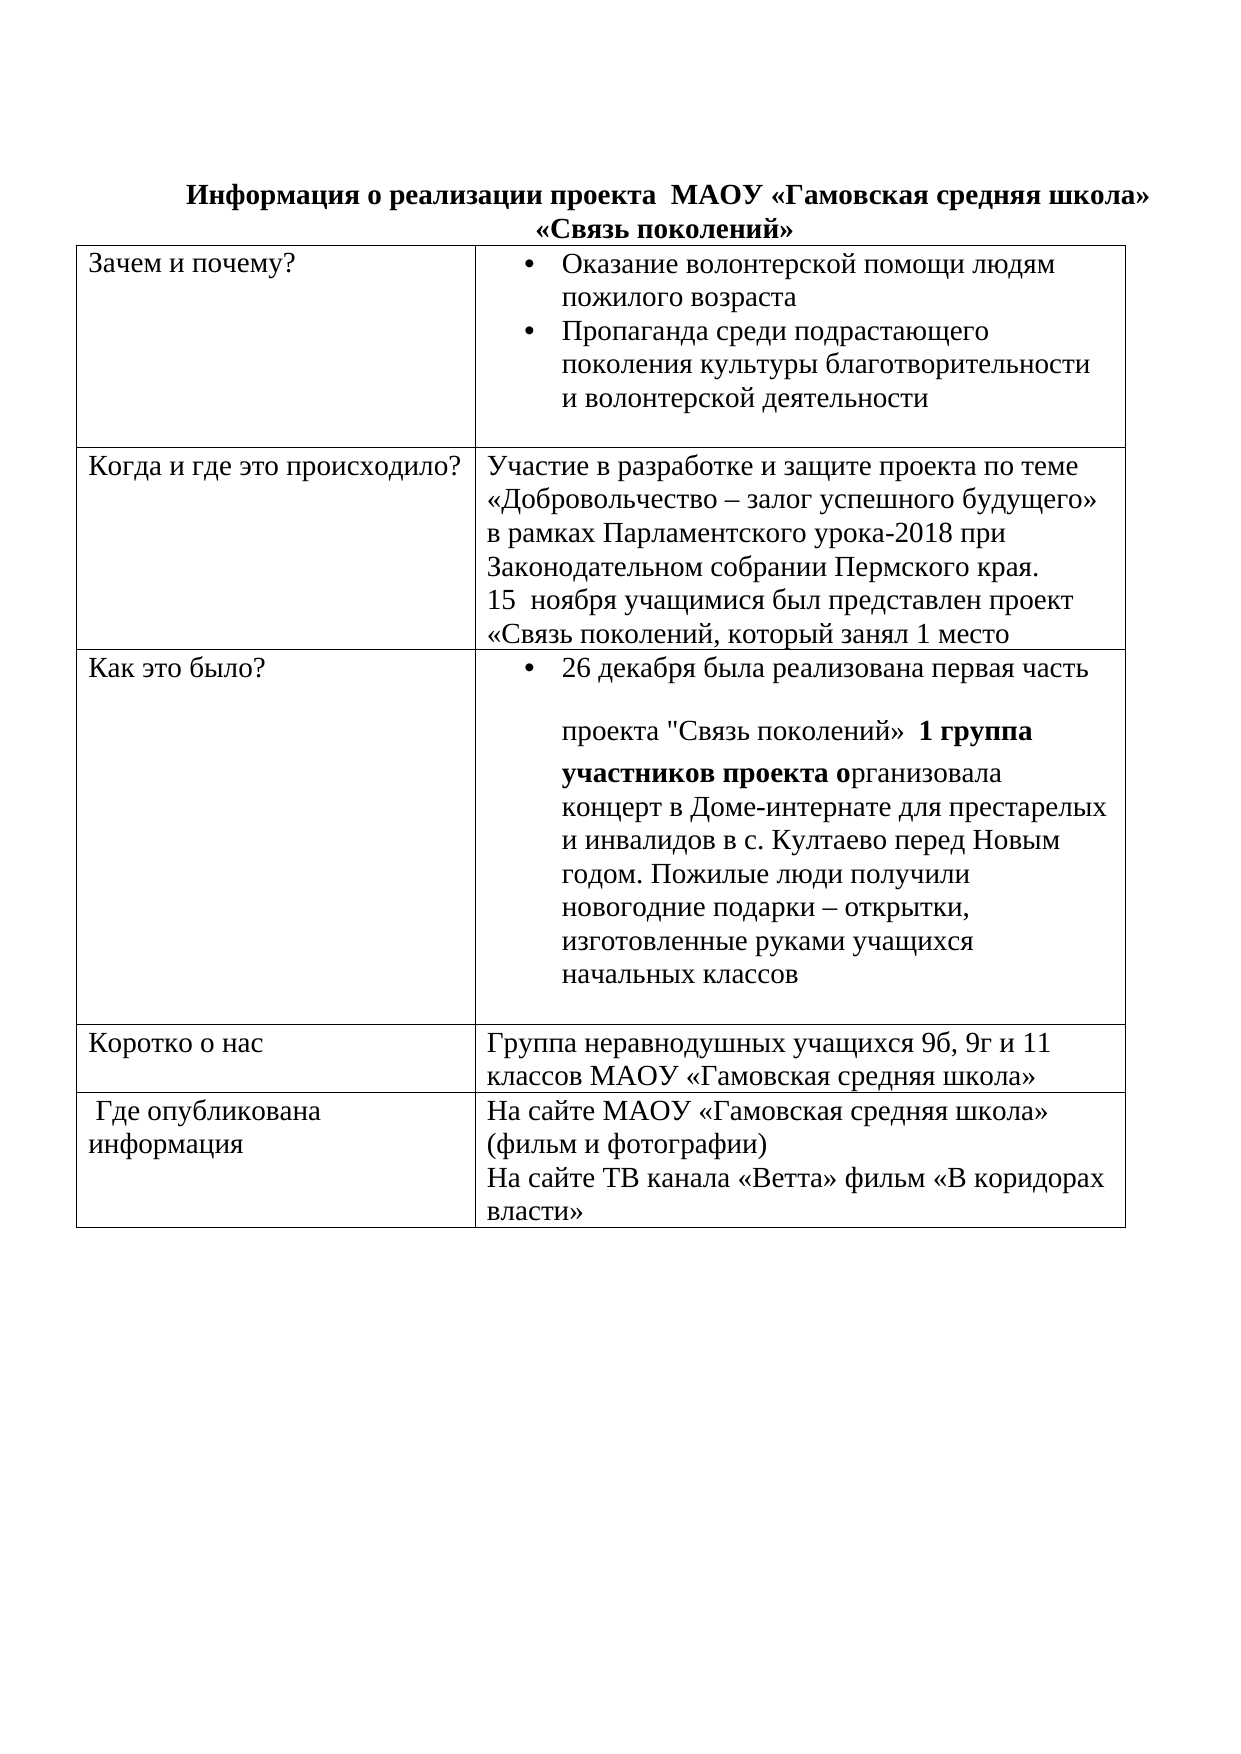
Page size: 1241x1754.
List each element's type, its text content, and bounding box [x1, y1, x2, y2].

table_cell 26 декабря была реализована первая часть проекта "Связь поколений» 1 группа участников проекта организовала концерт в Доме-интернате для престарелых и инвалидов в с. Култаево перед Новым годом. Пожилые люди получили новогодние подарки – открытки, изготовленные руками учащихся начальных классов [476, 650, 1125, 1024]
table_cell Когда и где это происходило? [77, 448, 475, 649]
text Информация о реализации проекта МАОУ «Гамовская средняя школа» [177, 177, 1152, 211]
table_cell Как это было? [77, 650, 475, 1024]
table_cell Участие в разработке и защите проекта по теме «Добровольчество – залог успешного будущего» в рамках Парламентского урока-2018 при Законодательном собрании Пермского края. 15 ноября учащимися был представлен проект «Связь поколений, который занял 1 место [476, 448, 1125, 649]
table_cell Группа неравнодушных учащихся 9б, 9г и 11 классов МАОУ «Гамовская средняя школа» [476, 1025, 1125, 1092]
table_cell Коротко о нас [77, 1025, 475, 1092]
table_cell Где опубликована информация [77, 1093, 475, 1227]
table_header Зачем и почему? [77, 246, 475, 447]
text «Связь поколений» [177, 211, 1152, 244]
table_header Оказание волонтерской помощи людям пожилого возраста Пропаганда среди подрастающего поколения культуры благотворительности и волонтерской деятельности [476, 246, 1125, 447]
table_cell На сайте МАОУ «Гамовская средняя школа» (фильм и фотографии) На сайте ТВ канала «Ветта» фильм «В коридорах власти» [476, 1093, 1125, 1227]
